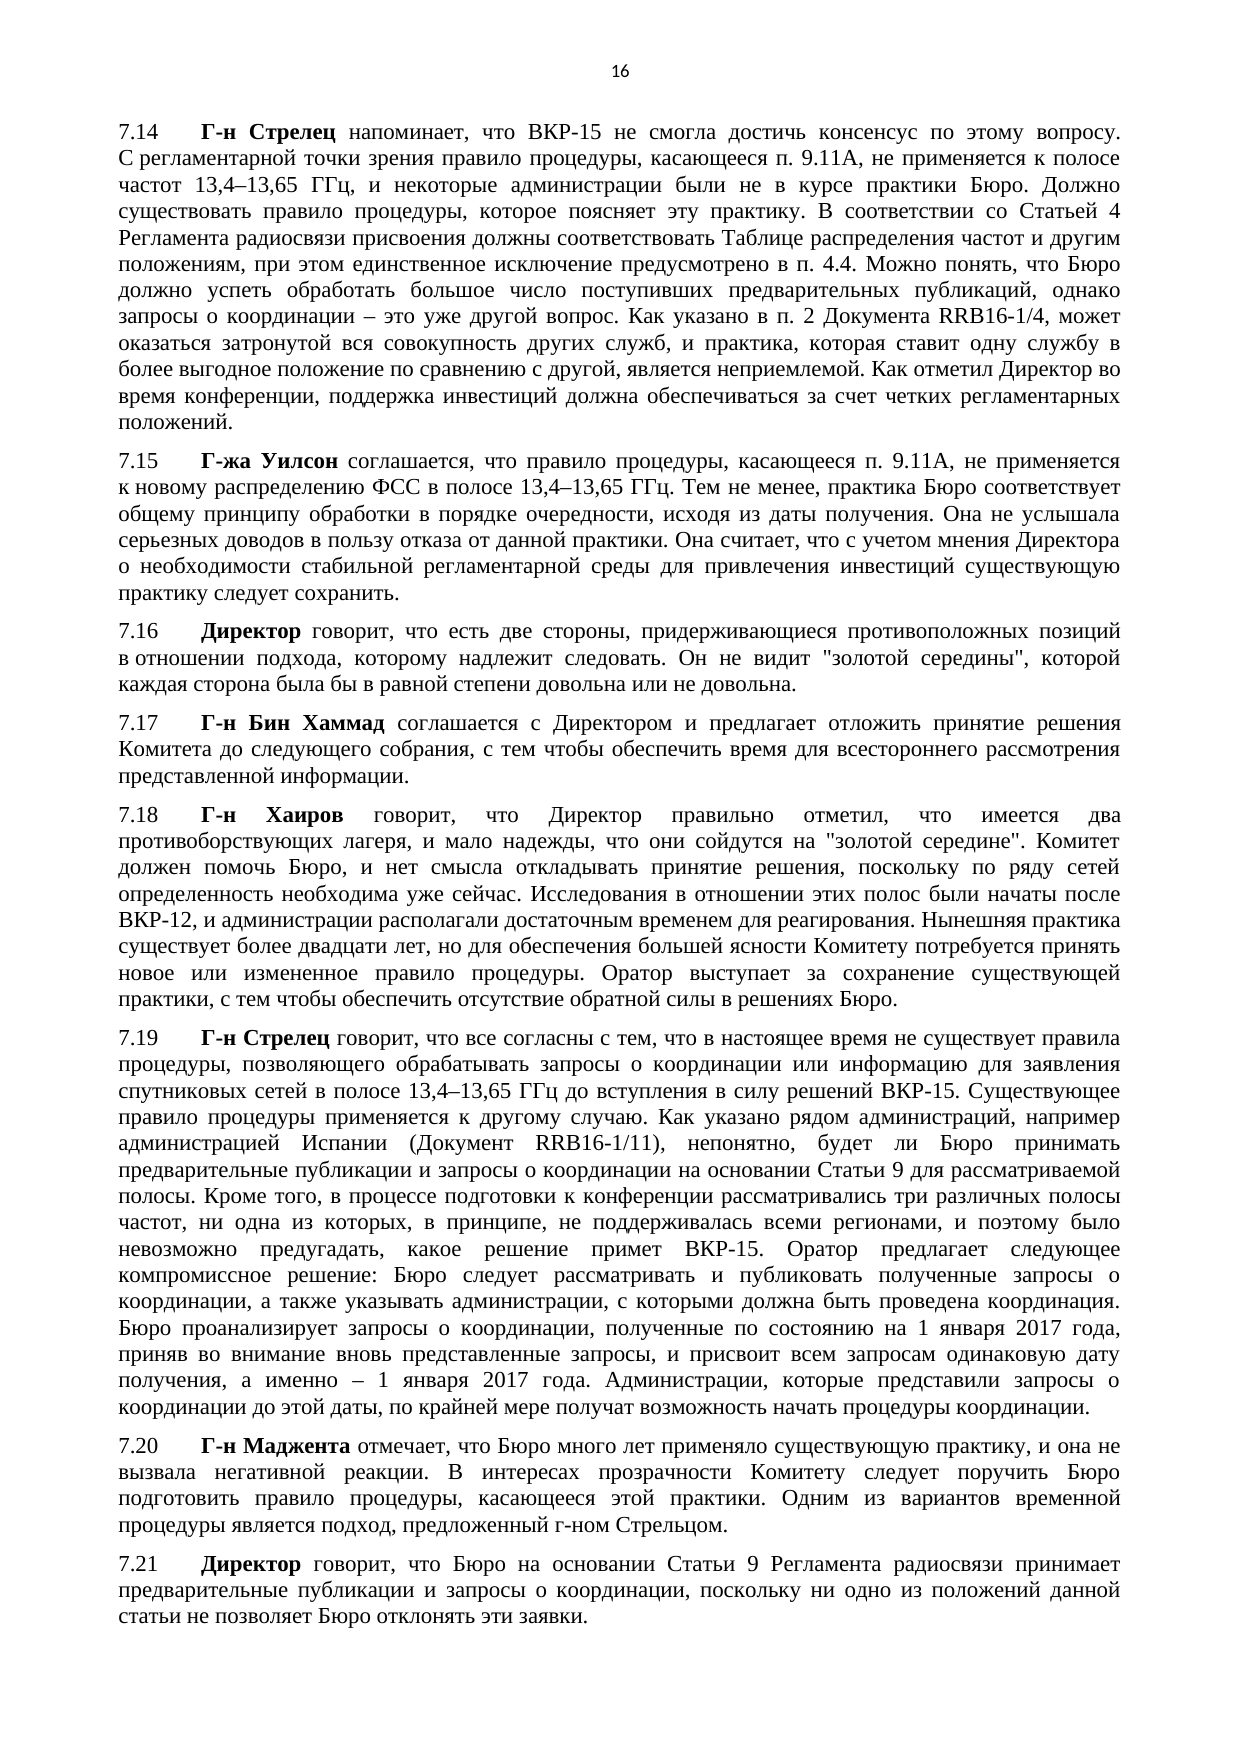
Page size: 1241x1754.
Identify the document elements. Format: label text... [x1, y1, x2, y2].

text 7.14 Г-н Стрелец напоминает, что ВКР-15 не смогла достичь консенсус по этому вопросу. С регламентарной точки зрения правило процедуры, касающееся п. 9.11A, не применяется к полосе частот 13,4–13,65 ГГц, и некоторые администрации были не в курсе практики Бюро. Должно существовать правило процедуры, которое поясняет эту практику. В соответствии со Статьей 4 Регламента радиосвязи присвоения должны соответствовать Таблице распределения частот и другим положениям, при этом единственное исключение предусмотрено в п. 4.4. Можно понять, что Бюро должно успеть обработать большое число поступивших предварительных публикаций, однако запросы о координации – это уже другой вопрос. Как указано в п. 2 Документа RRB16-1/4, может оказаться затронутой вся совокупность других служб, и практика, которая ставит одну службу в более выгодное положение по сравнению с другой, является неприемлемой. Как отметил Директор во время конференции, поддержка инвестиций должна обеспечиваться за счет четких регламентарных положений. [118, 118, 1122, 434]
text 7.15 Г-жа Уилсон соглашается, что правило процедуры, касающееся п. 9.11A, не применяется к новому распределению ФСС в полосе 13,4–13,65 ГГц. Тем не менее, практика Бюро соответствует общему принципу обработки в порядке очередности, исходя из даты получения. Она не услышала серьезных доводов в пользу отказа от данной практики. Она считает, что с учетом мнения Директора о необходимости стабильной регламентарной среды для привлечения инвестиций существующую практику следует сохранить. [118, 447, 1122, 605]
text 7.16 Директор говорит, что есть две стороны, придерживающиеся противоположных позиций в отношении подхода, которому надлежит следовать. Он не видит "золотой середины", которой каждая сторона была бы в равной степени довольна или не довольна. [118, 617, 1122, 697]
text 7.21 Директор говорит, что Бюро на основании Статьи 9 Регламента радиосвязи принимает предварительные публикации и запросы о координации, поскольку ни одно из положений данной статьи не позволяет Бюро отклонять эти заявки. [118, 1550, 1122, 1629]
text 7.18 Г-н Хаиров говорит, что Директор правильно отметил, что имеется два противоборствующих лагеря, и мало надежды, что они сойдутся на "золотой середине". Комитет должен помочь Бюро, и нет смысла откладывать принятие решения, поскольку по ряду сетей определенность необходима уже сейчас. Исследования в отношении этих полос были начаты после ВКР-12, и администрации располагали достаточным временем для реагирования. Нынешняя практика существует более двадцати лет, но для обеспечения большей ясности Комитету потребуется принять новое или измененное правило процедуры. Оратор выступает за сохранение существующей практики, с тем чтобы обеспечить отсутствие обратной силы в решениях Бюро. [118, 801, 1122, 1011]
text 7.20 Г-н Маджента отмечает, что Бюро много лет применяло существующую практику, и она не вызвала негативной реакции. В интересах прозрачности Комитету следует поручить Бюро подготовить правило процедуры, касающееся этой практики. Одним из вариантов временной процедуры является подход, предложенный г-ном Стрельцом. [118, 1432, 1122, 1537]
text 7.17 Г-н Бин Хаммад соглашается с Директором и предлагает отложить принятие решения Комитета до следующего собрания, с тем чтобы обеспечить время для всестороннего рассмотрения представленной информации. [118, 709, 1122, 788]
text 7.19 Г-н Стрелец говорит, что все согласны с тем, что в настоящее время не существует правила процедуры, позволяющего обрабатывать запросы о координации или информацию для заявления спутниковых сетей в полосе 13,4–13,65 ГГц до вступления в силу решений ВКР-15. Существующее правило процедуры применяется к другому случаю. Как указано рядом администраций, например администрацией Испании (Документ RRB16-1/11), непонятно, будет ли Бюро принимать предварительные публикации и запросы о координации на основании Статьи 9 для рассматриваемой полосы. Кроме того, в процессе подготовки к конференции рассматривались три различных полосы частот, ни одна из которых, в принципе, не поддерживалась всеми регионами, и поэтому было невозможно предугадать, какое решение примет ВКР-15. Оратор предлагает следующее компромиссное решение: Бюро следует рассматривать и публиковать полученные запросы о координации, а также указывать администрации, с которыми должна быть проведена координация. Бюро проанализирует запросы о координации, полученные по состоянию на 1 января 2017 года, приняв во внимание вновь представленные запросы, и присвоит всем запросам одинаковую дату получения, а именно – 1 января 2017 года. Администрации, которые представили запросы о координации до этой даты, по крайней мере получат возможность начать процедуры координации. [118, 1024, 1122, 1419]
